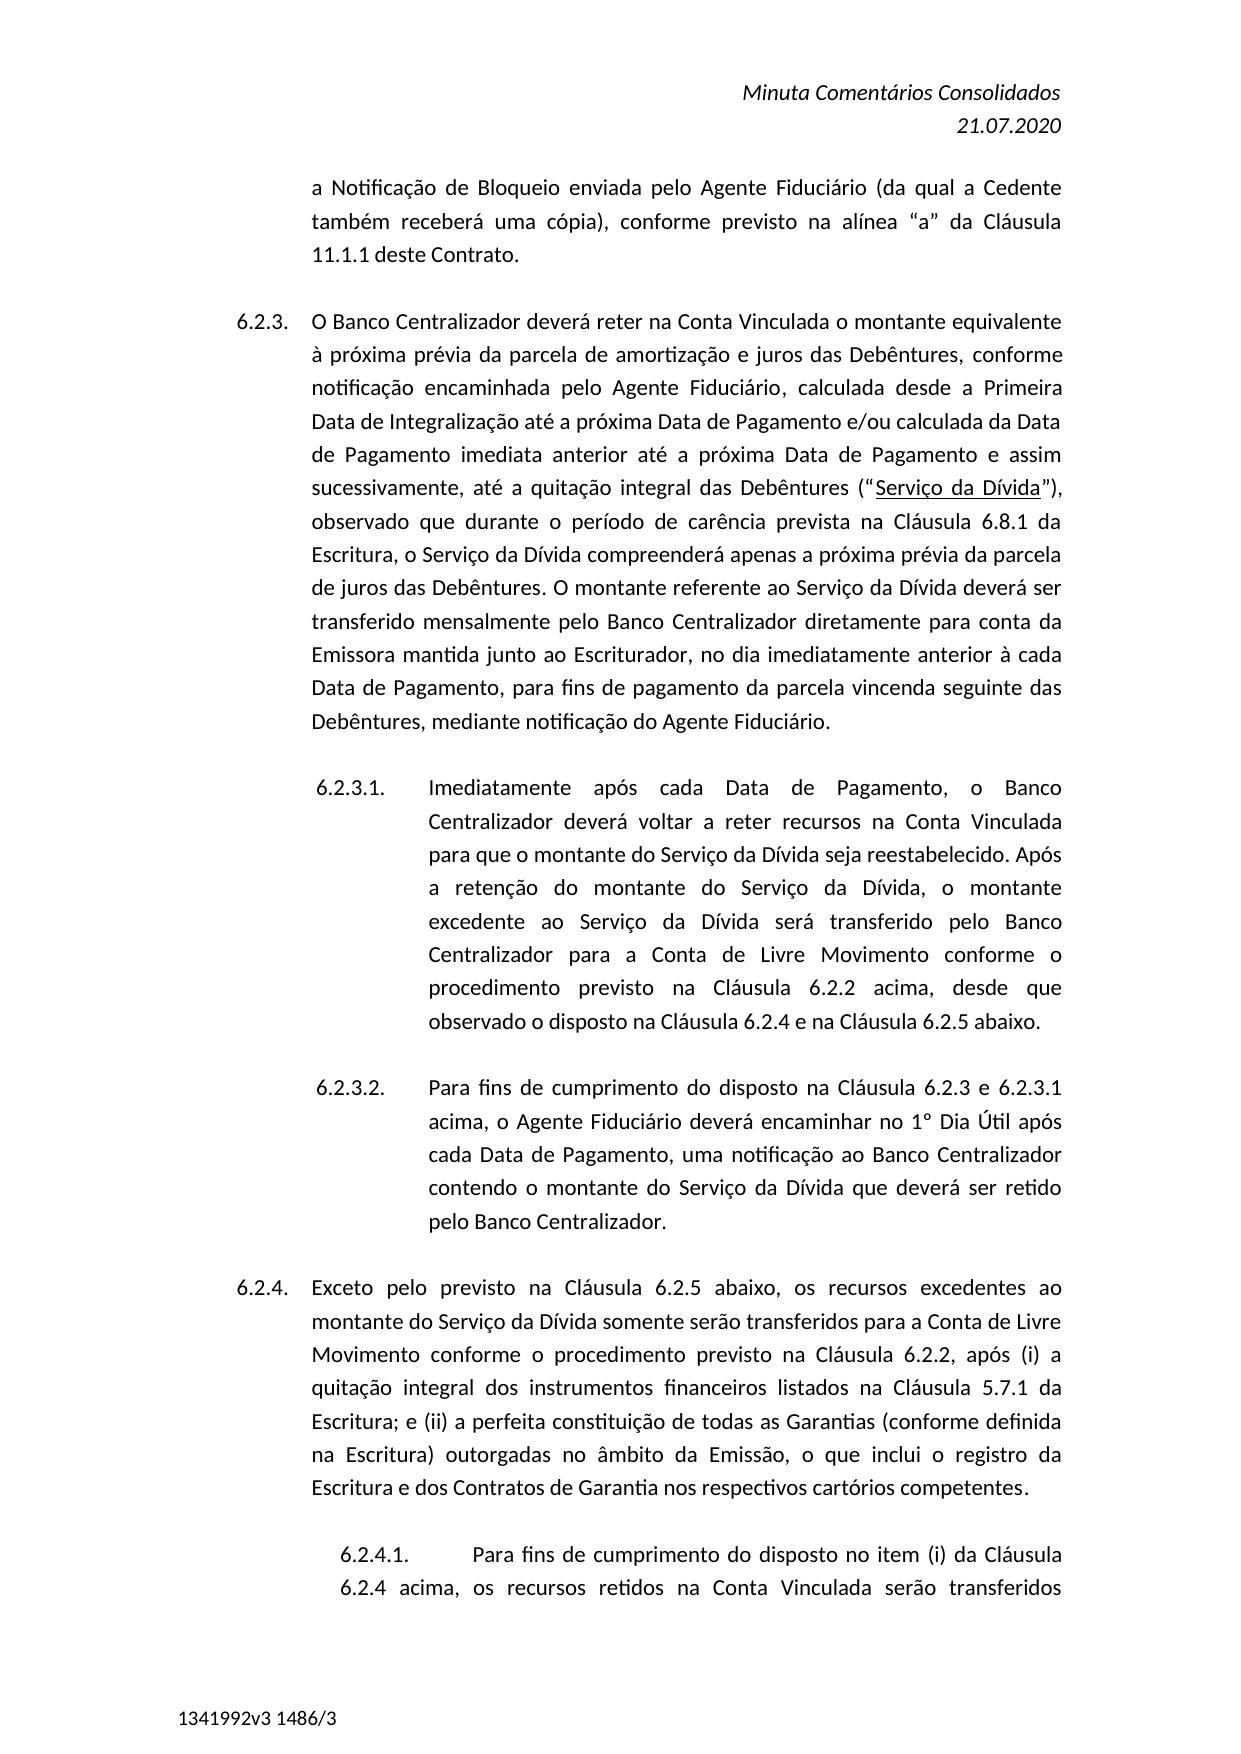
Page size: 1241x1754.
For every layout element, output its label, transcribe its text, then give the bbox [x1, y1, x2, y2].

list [340, 1536, 1063, 1602]
list O Banco Centralizador deverá reter na Conta Vinculada o montante equivalente à próxima prévia da parcela de amortização e juros das Debêntures, conforme notificação encaminhada pelo Agente Fiduciário, calculada desde a Primeira Data de Integralização até a próxima Data de Pagamento e/ou calculada da Data de Pagamento imediata anterior até a próxima Data de Pagamento e assim sucessivamente, até a quitação integral das Debêntures (“Serviço da Dívida”), observado que durante o período de carência prevista na Cláusula 6.8.1 da Escritura, o Serviço da Dívida compreenderá apenas a próxima prévia da parcela de juros das Debêntures. O montante referente ao Serviço da Dívida deverá ser transferido mensalmente pelo Banco Centralizador diretamente para conta da Emissora mantida junto ao Escriturador, no dia imediatamente anterior à cada Data de Pagamento, para fins de pagamento da parcela vincenda seguinte das Debêntures, mediante notificação do Agente Fiduciário. [236, 302, 1063, 736]
list Para fins de cumprimento do disposto na Cláusula 6.2.3 e 6.2.3.1 acima, o Agente Fiduciário deverá encaminhar no 1º Dia Útil após cada Data de Pagamento, uma notificação ao Banco Centralizador contendo o montante do Serviço da Dívida que deverá ser retido pelo Banco Centralizador. [316, 1069, 1063, 1236]
list Imediatamente após cada Data de Pagamento, o Banco Centralizador deverá voltar a reter recursos na Conta Vinculada para que o montante do Serviço da Dívida seja reestabelecido. Após a retenção do montante do Serviço da Dívida, o montante excedente ao Serviço da Dívida será transferido pelo Banco Centralizador para a Conta de Livre Movimento conforme o procedimento previsto na Cláusula 6.2.2 acima, desde que observado o disposto na Cláusula 6.2.4 e na Cláusula 6.2.5 abaixo. [316, 769, 1063, 1036]
list Exceto pelo previsto na Cláusula 6.2.5 abaixo, os recursos excedentes ao montante do Serviço da Dívida somente serão transferidos para a Conta de Livre Movimento conforme o procedimento previsto na Cláusula 6.2.2, após (i) a quitação integral dos instrumentos financeiros listados na Cláusula 5.7.1 da Escritura; e (ii) a perfeita constituição de todas as Garantias (conforme definida na Escritura) outorgadas no âmbito da Emissão, o que inclui o registro da Escritura e dos Contratos de Garantia nos respectivos cartórios competentes. [236, 1269, 1063, 1502]
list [236, 169, 1063, 269]
